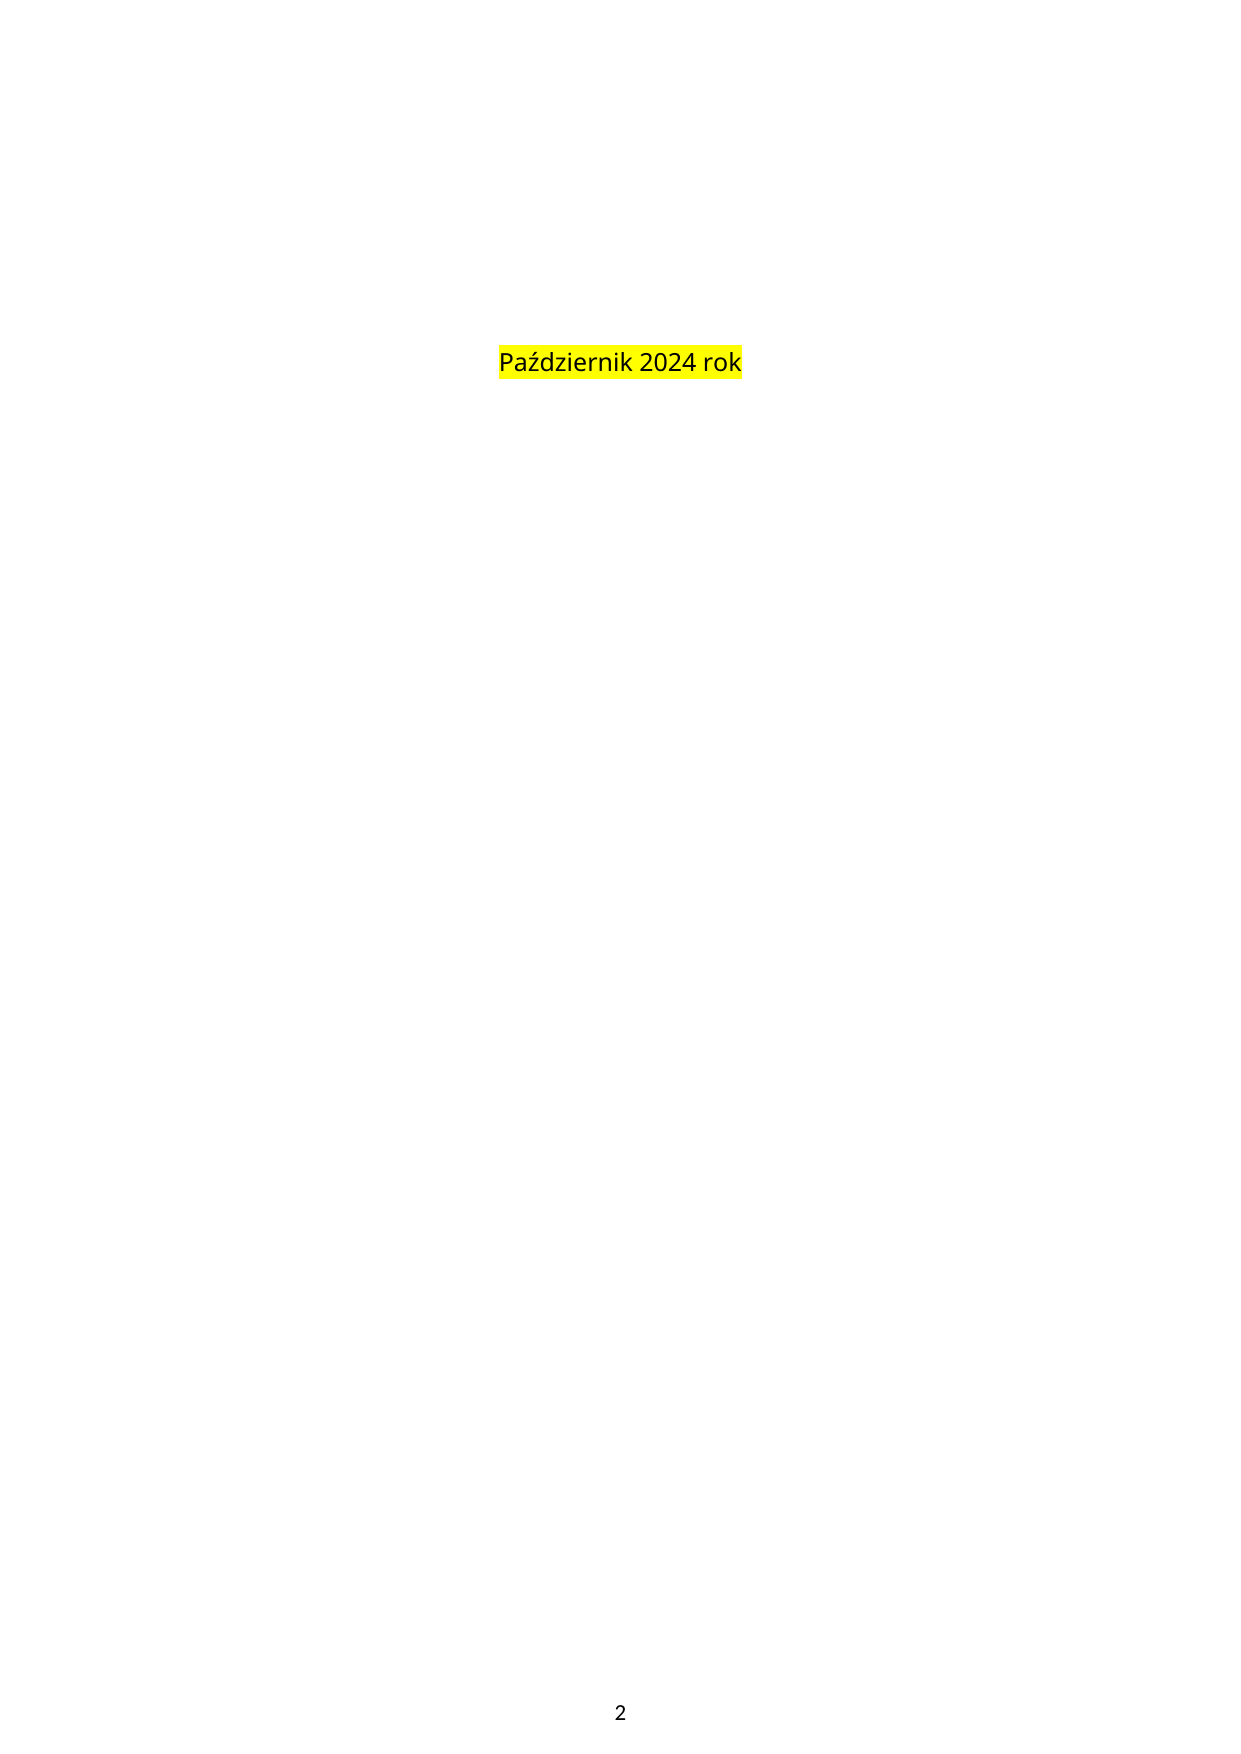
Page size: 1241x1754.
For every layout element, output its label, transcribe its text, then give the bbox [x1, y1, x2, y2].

text Październik 2024 rok [89, 344, 1152, 379]
